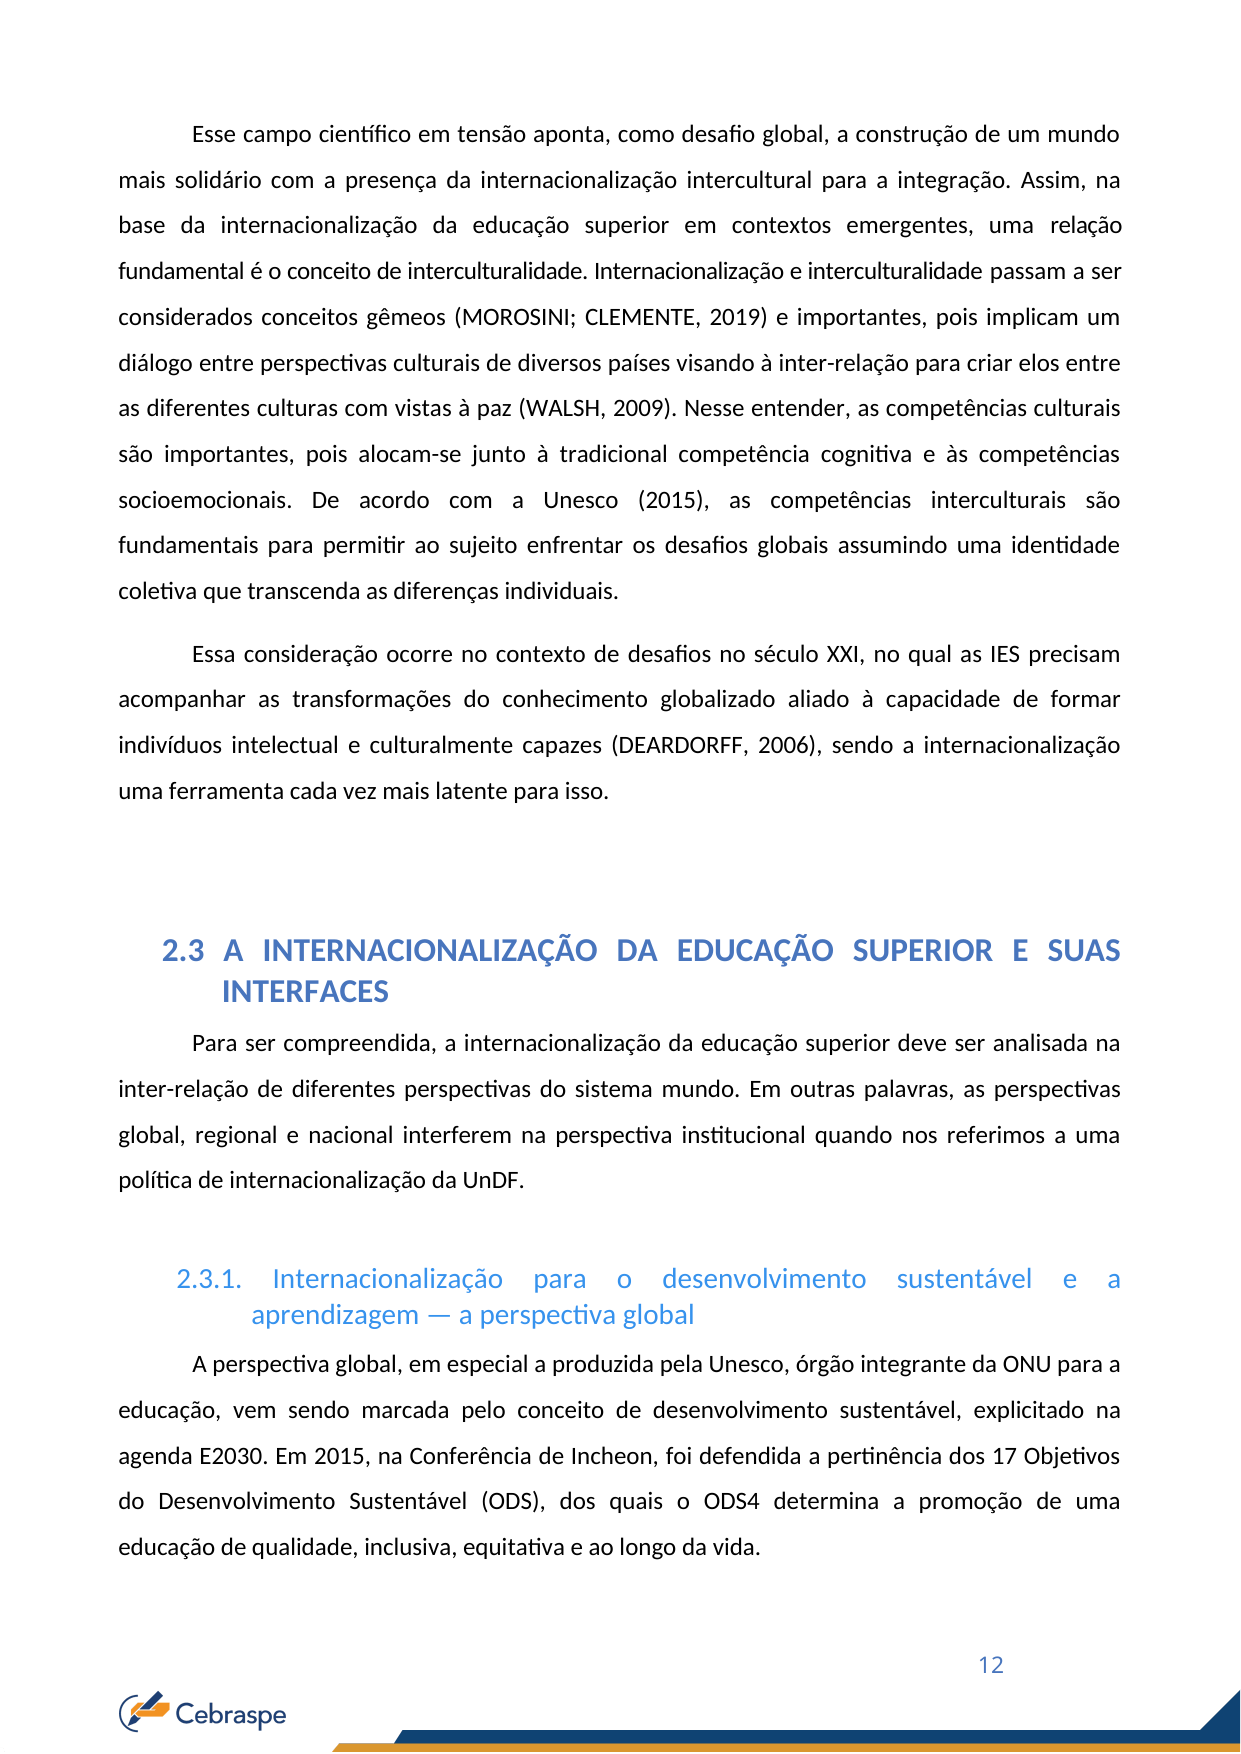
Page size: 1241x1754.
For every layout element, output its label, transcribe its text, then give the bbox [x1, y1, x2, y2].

subtitle 2.3 A INTERNACIONALIZAÇÃO DA EDUCAÇÃO SUPERIOR E SUAS INTERFACES [162, 929, 1122, 1011]
text A perspectiva global, em especial a produzida pela Unesco, órgão integrante da ONU para a educação, vem sendo marcada pelo conceito de desenvolvimento sustentável, explicitado na agenda E2030. Em 2015, na Conferência de Incheon, foi defendida a pertinência dos 17 Objetivos do Desenvolvimento Sustentável (ODS), dos quais o ODS4 determina a promoção de uma educação de qualidade, inclusiva, equitativa e ao longo da vida. [118, 1348, 1122, 1562]
subtitle 2.3.1. Internacionalização para o desenvolvimento sustentável e a aprendizagem — a perspectiva global [176, 1260, 1122, 1332]
text Essa consideração ocorre no contexto de desafios no século XXI, no qual as IES precisam acompanhar as transformações do conhecimento globalizado aliado à capacidade de formar indivíduos intelectual e culturalmente capazes (DEARDORFF, 2006), sendo a internacionalização uma ferramenta cada vez mais latente para isso. [118, 638, 1122, 806]
picture [0, 1659, 1241, 1752]
text Para ser compreendida, a internacionalização da educação superior deve ser analisada na inter-relação de diferentes perspectivas do sistema mundo. Em outras palavras, as perspectivas global, regional e nacional interferem na perspectiva institucional quando nos referimos a uma política de internacionalização da UnDF. [118, 1027, 1122, 1195]
text Esse campo científico em tensão aponta, como desafio global, a construção de um mundo mais solidário com a presença da internacionalização intercultural para a integração. Assim, na base da internacionalização da educação superior em contextos emergentes, uma relação fundamental é o conceito de interculturalidade. Internacionalização e interculturalidade passam a ser considerados conceitos gêmeos (MOROSINI; CLEMENTE, 2019) e importantes, pois implicam um diálogo entre perspectivas culturais de diversos países visando à inter-relação para criar elos entre as diferentes culturas com vistas à paz (WALSH, 2009). Nesse entender, as competências culturais são importantes, pois alocam-se junto à tradicional competência cognitiva e às competências socioemocionais. De acordo com a Unesco (2015), as competências interculturais são fundamentais para permitir ao sujeito enfrentar os desafios globais assumindo uma identidade coletiva que transcenda as diferenças individuais. [118, 118, 1122, 606]
